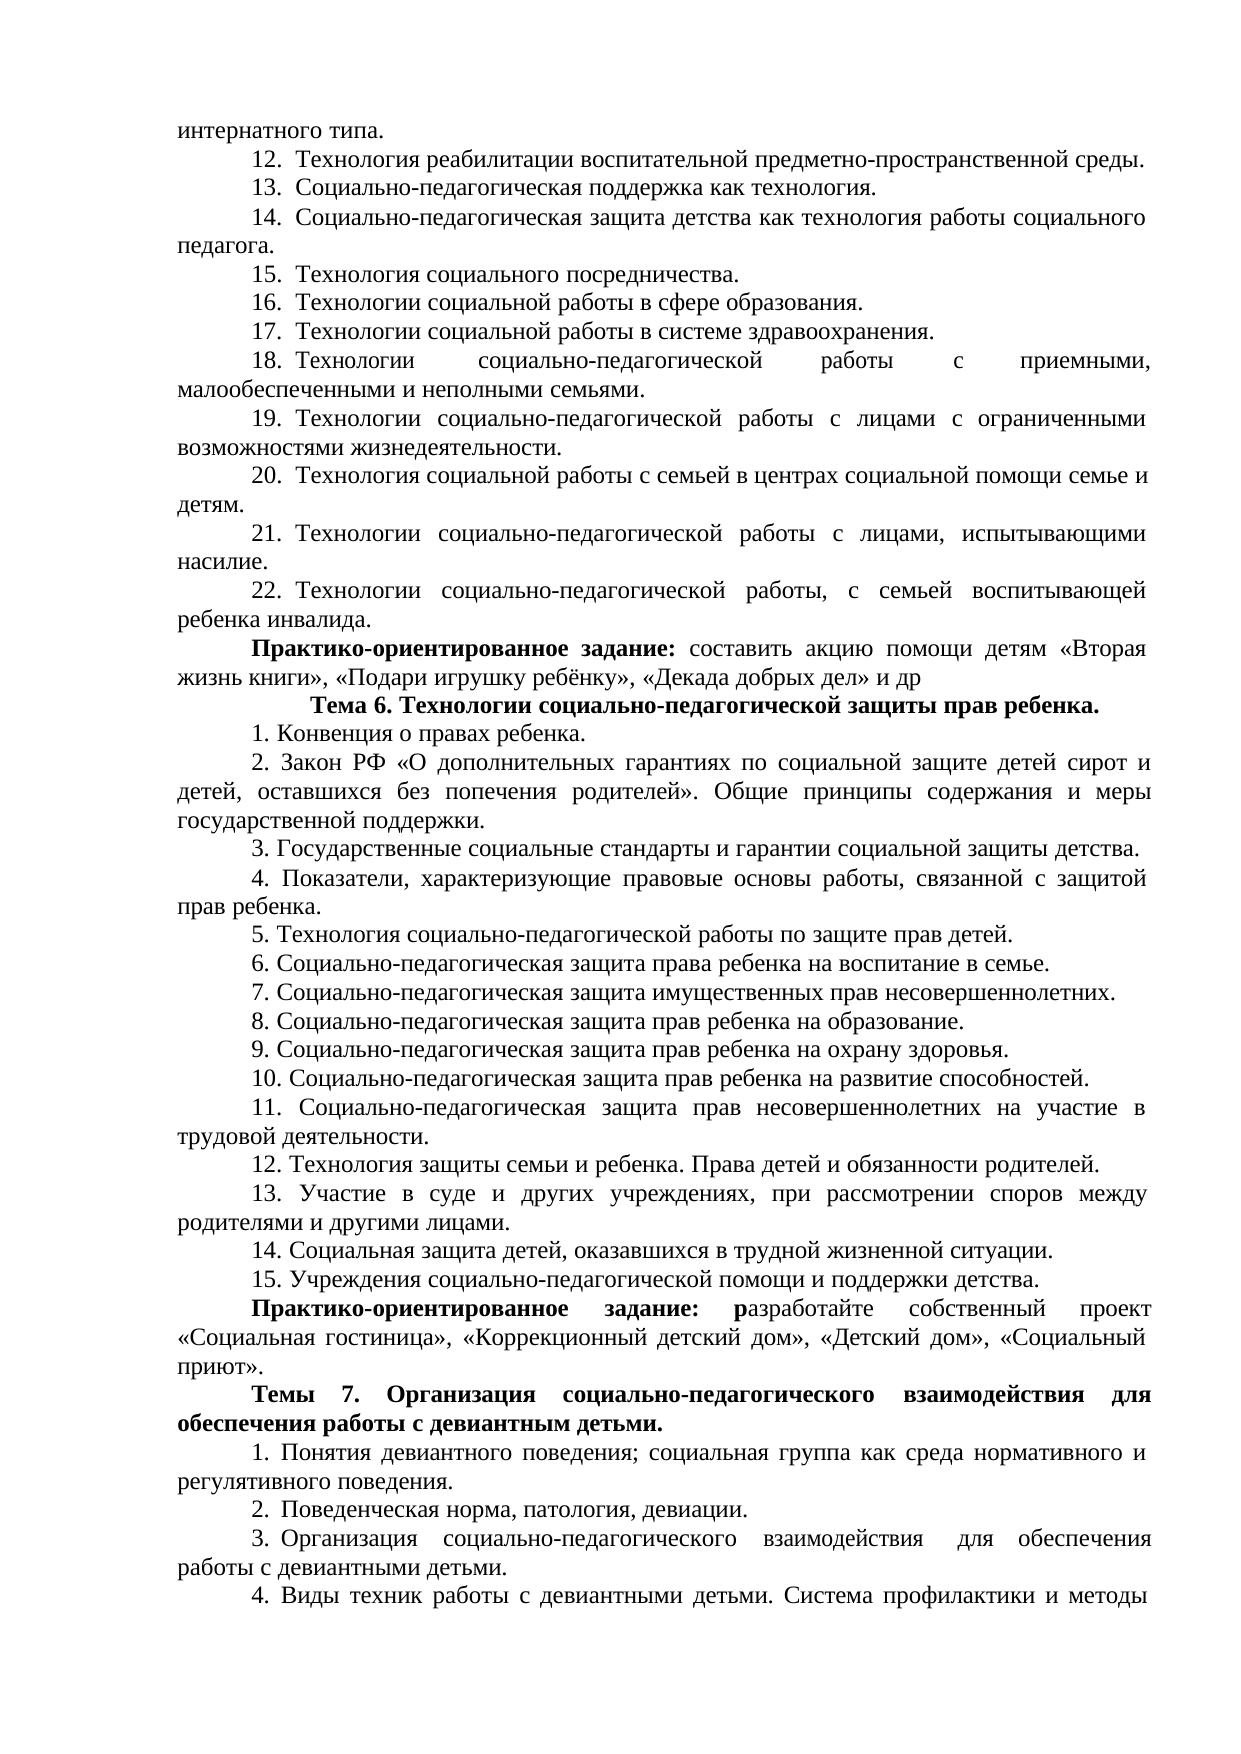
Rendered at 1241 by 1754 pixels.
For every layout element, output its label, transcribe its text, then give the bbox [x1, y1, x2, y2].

list Государственные социальные стандарты и гарантии социальной защиты детства. [251, 834, 1163, 863]
list Технологии социально-педагогической работы с лицами с ограниченными возможностями жизнедеятельности. [177, 403, 1151, 460]
list Показатели, характеризующие правовые основы работы, связанной с защитой прав ребенка. [177, 863, 1151, 920]
list Социально-педагогическая защита прав ребенка на образование. [251, 1006, 1163, 1035]
text Практико-ориентированное задание: составить акцию помощи детям «Вторая жизнь книги», «Подари игрушку ребёнку», «Декада добрых дел» и др [177, 633, 1152, 690]
list Учреждения социально-педагогической помощи и поддержки детства. [251, 1264, 1163, 1293]
list Технология социального посредничества. [251, 259, 1163, 288]
list Социальная защита детей, оказавшихся в трудной жизненной ситуации. [251, 1236, 1163, 1264]
list Технология защиты семьи и ребенка. Права детей и обязанности родителей. [251, 1150, 1163, 1178]
text интернатного типа. [177, 115, 1163, 144]
list Конвенция о правах ребенка. [177, 719, 1163, 747]
list Технологии социальной работы в системе здравоохранения. [251, 317, 1163, 345]
list Социально-педагогическая защита прав ребенка на развитие способностей. [251, 1064, 1163, 1092]
text «Социальная гостиница», «Коррекционный детский дом», «Детский дом», «Социальный приют». [177, 1322, 1152, 1379]
list Поведенческая норма, патология, девиации. [251, 1494, 1163, 1523]
list Технологии социально-педагогической работы с лицами, испытывающими [251, 518, 1163, 546]
list Технологии социальной работы в сфере образования. [251, 288, 1163, 317]
list Закон РФ «О дополнительных гарантиях по социальной защите детей сирот и детей, оставшихся без попечения родителей». Общие принципы содержания и меры государственной поддержки. [177, 747, 1152, 834]
list Виды техник работы с девиантными детьми. Система профилактики и методы [251, 1581, 1163, 1609]
list Социально-педагогическая поддержка как технология. [251, 173, 1163, 201]
list Технология социально-педагогической работы по защите прав детей. [251, 920, 1163, 948]
text Практико-ориентированное задание: разработайте собственный проект [251, 1293, 1163, 1322]
list Социально-педагогическая защита прав ребенка на охрану здоровья. [251, 1035, 1163, 1063]
list Технология реабилитации воспитательной предметно-пространственной среды. [251, 144, 1163, 173]
list Технологии социально-педагогической работы, с семьей воспитывающей ребенка инвалида. [177, 575, 1151, 633]
text насилие. [177, 547, 1163, 575]
list Технология социальной работы с семьей в центрах социальной помощи семье и [251, 460, 1163, 489]
list Понятия девиантного поведения; социальная группа как среда нормативного и регулятивного поведения. [177, 1437, 1152, 1494]
list Социально-педагогическая защита права ребенка на воспитание в семье. [251, 948, 1163, 977]
list Социально-педагогическая защита имущественных прав несовершеннолетних. [251, 977, 1163, 1006]
list Социально-педагогическая защита детства как технология работы социального педагога. [177, 202, 1151, 259]
list Организация социально-педагогического взаимодействия для обеспечения работы с девиантными детьми. [177, 1523, 1153, 1580]
list Технологии социально-педагогической работы с приемными, малообеспеченными и неполными семьями. [177, 345, 1152, 403]
text Темы 7. Организация социально-педагогического взаимодействия для обеспечения работы с девиантным детьми. [177, 1379, 1152, 1437]
text детям. [177, 489, 245, 518]
list Социально-педагогическая защита прав несовершеннолетних на участие в трудовой деятельности. [177, 1092, 1151, 1150]
text Тема 6. Технологии социально-педагогической защиты прав ребенка. [310, 690, 1163, 719]
list Участие в суде и других учреждениях, при рассмотрении споров между родителями и другими лицами. [177, 1179, 1151, 1236]
